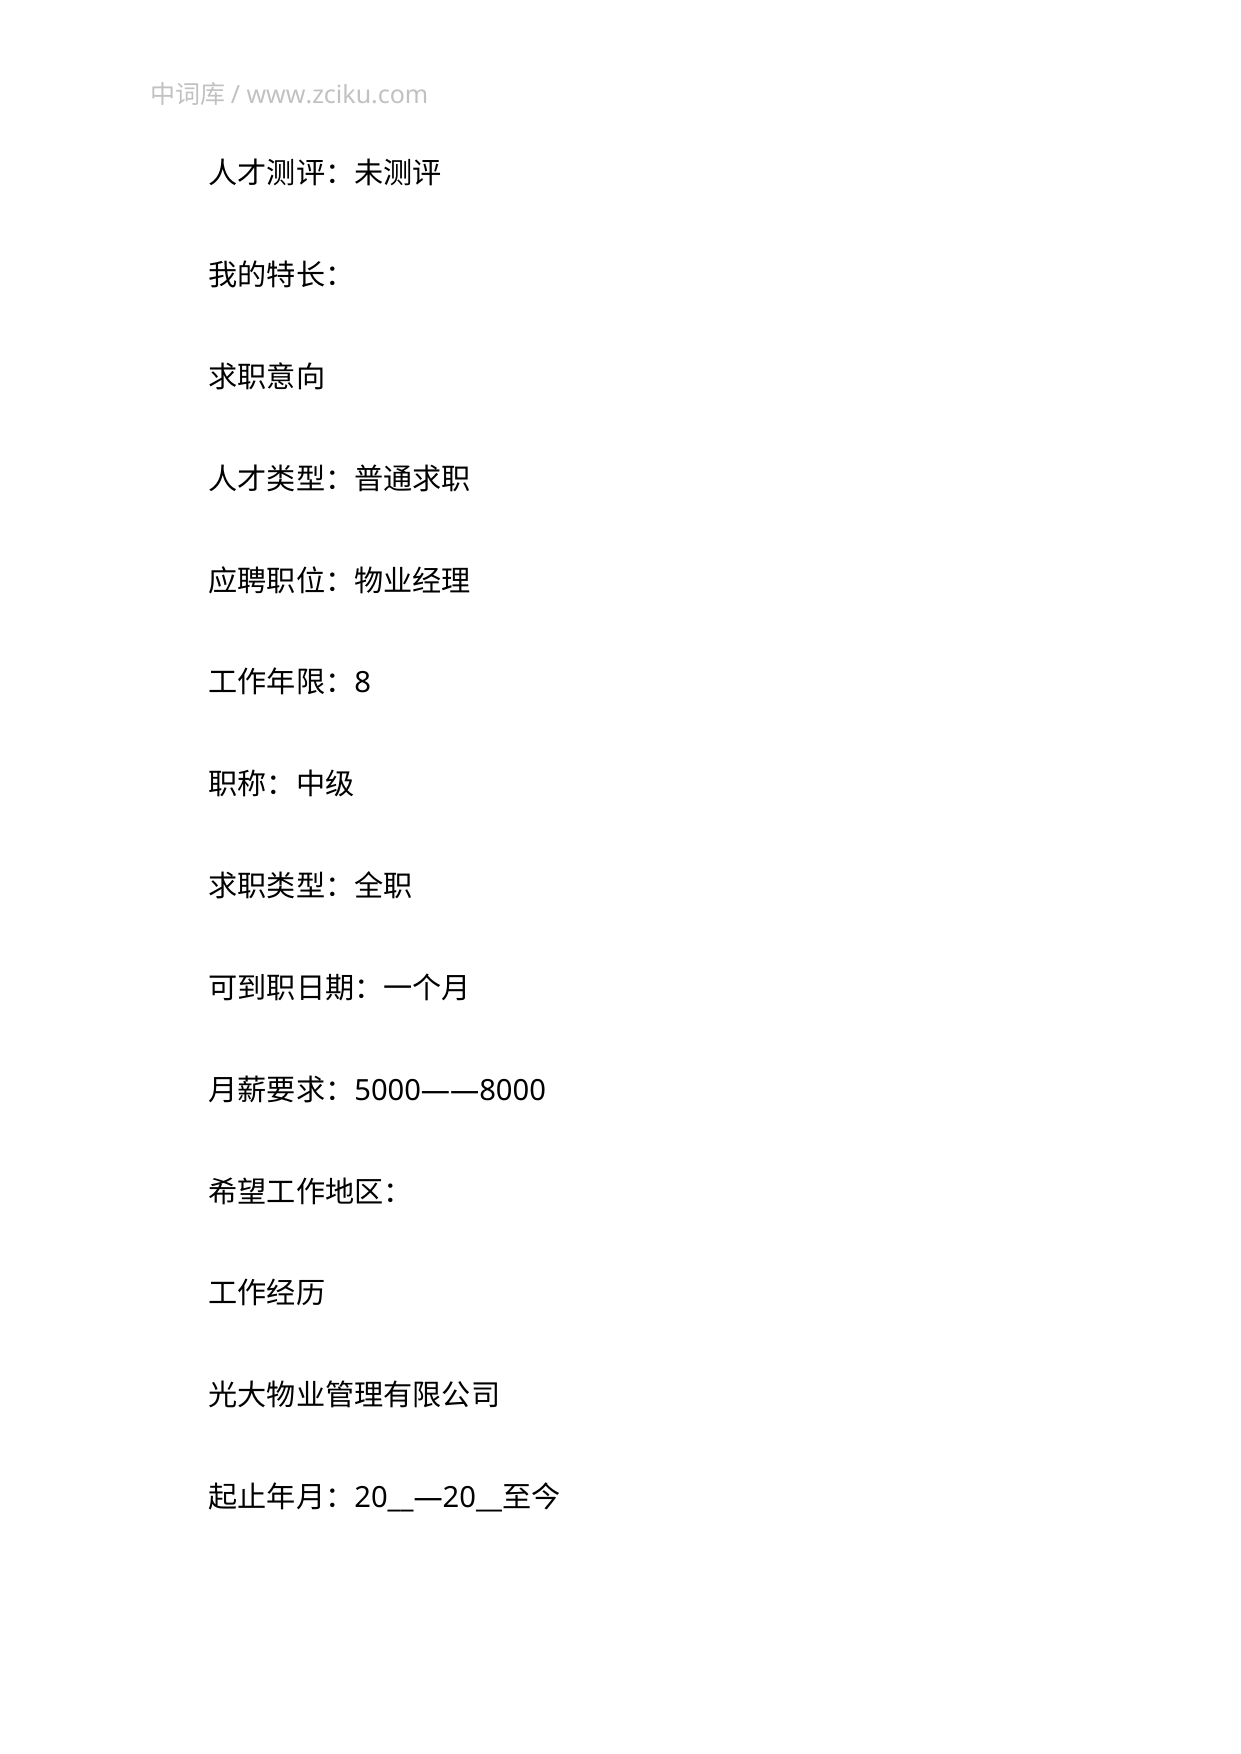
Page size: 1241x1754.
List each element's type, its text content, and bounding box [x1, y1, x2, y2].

text 起止年月：20__—20__至今 [150, 1473, 1090, 1516]
text 工作年限：8 [150, 659, 1090, 701]
text 希望工作地区： [150, 1168, 1090, 1210]
text 求职意向 [150, 353, 1090, 396]
text 可到职日期：一个月 [150, 964, 1090, 1007]
text 职称：中级 [150, 761, 1090, 803]
text 我的特长： [150, 252, 1090, 294]
text 应聘职位：物业经理 [150, 557, 1090, 599]
text 人才类型：普通求职 [150, 455, 1090, 498]
text 光大物业管理有限公司 [150, 1372, 1090, 1414]
text 求职类型：全职 [150, 863, 1090, 905]
text 人才测评：未测评 [150, 150, 1090, 192]
text 工作经历 [150, 1270, 1090, 1312]
text 月薪要求：5000——8000 [150, 1066, 1090, 1108]
